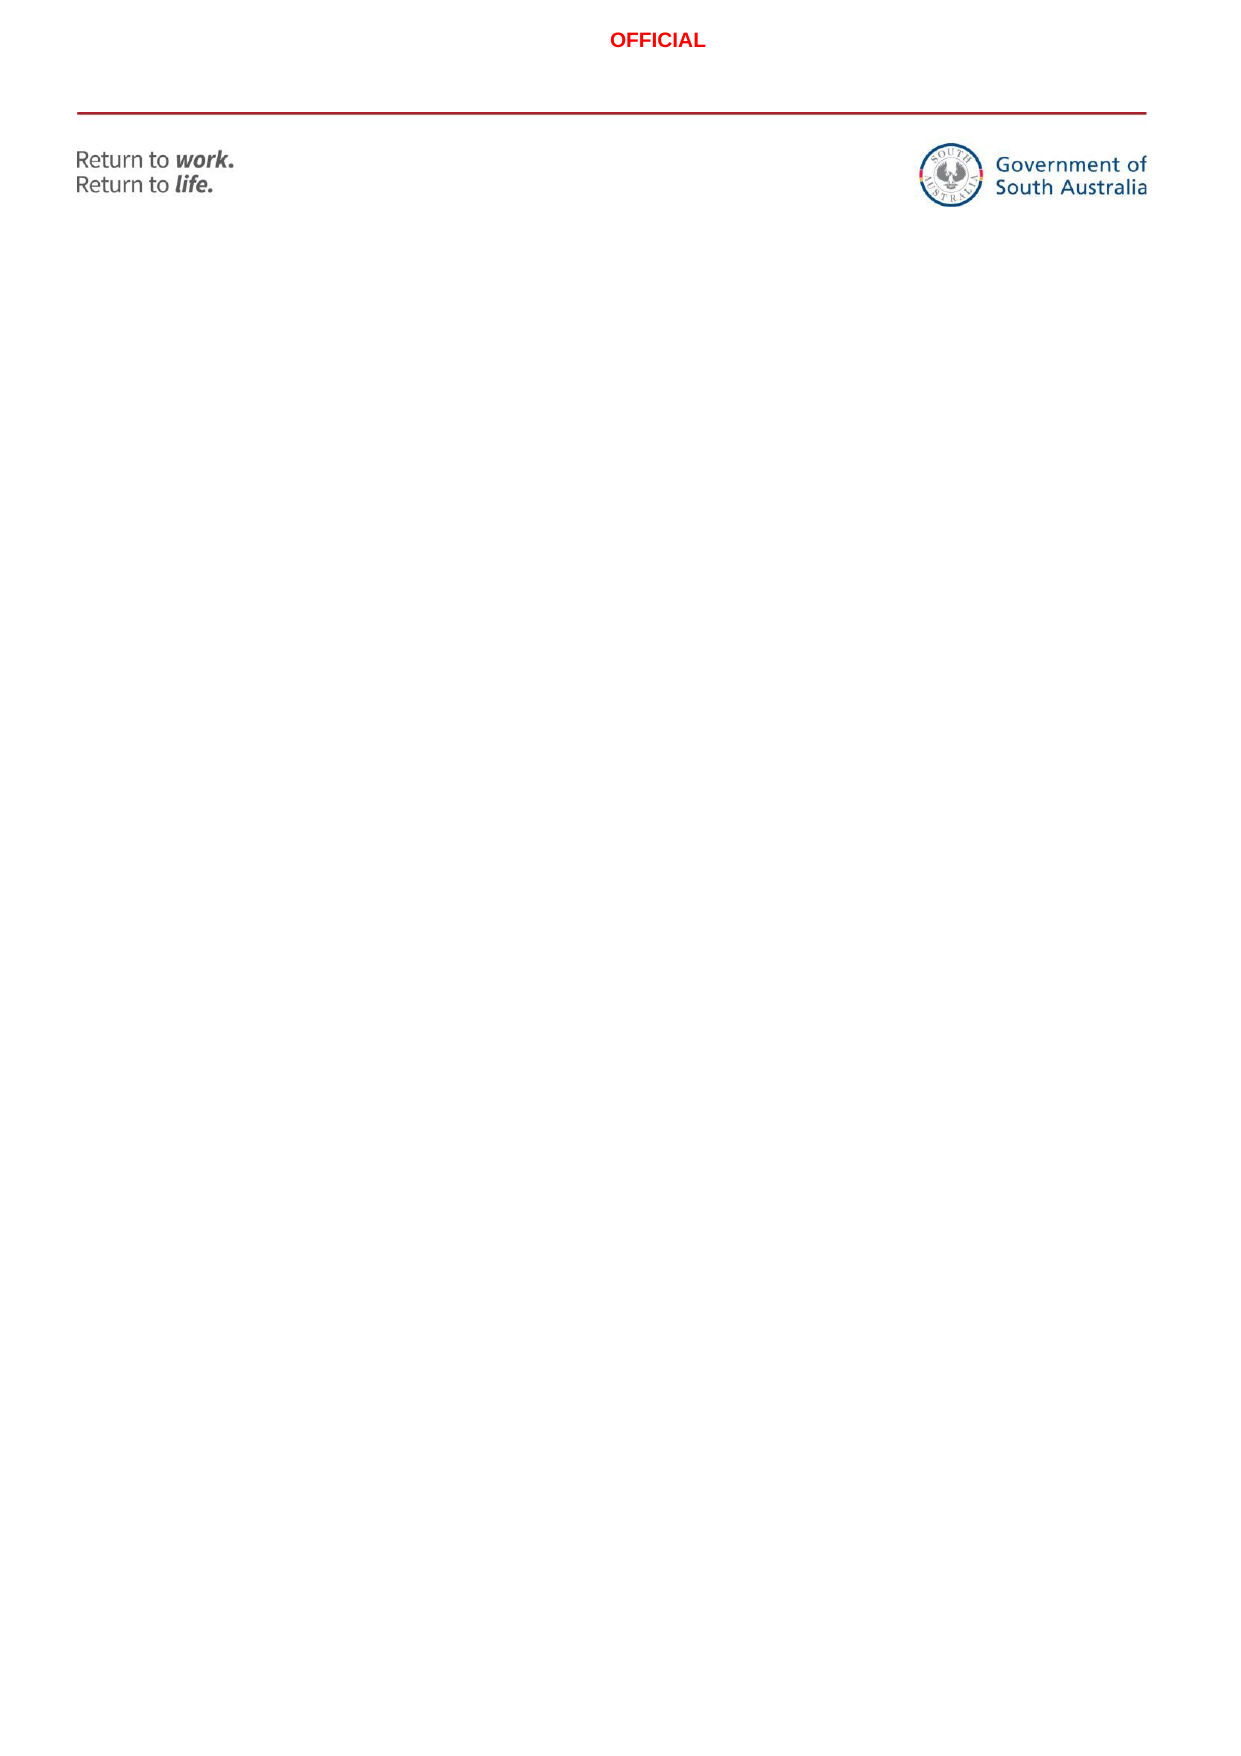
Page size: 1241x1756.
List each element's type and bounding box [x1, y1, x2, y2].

picture [77, 112, 1147, 207]
